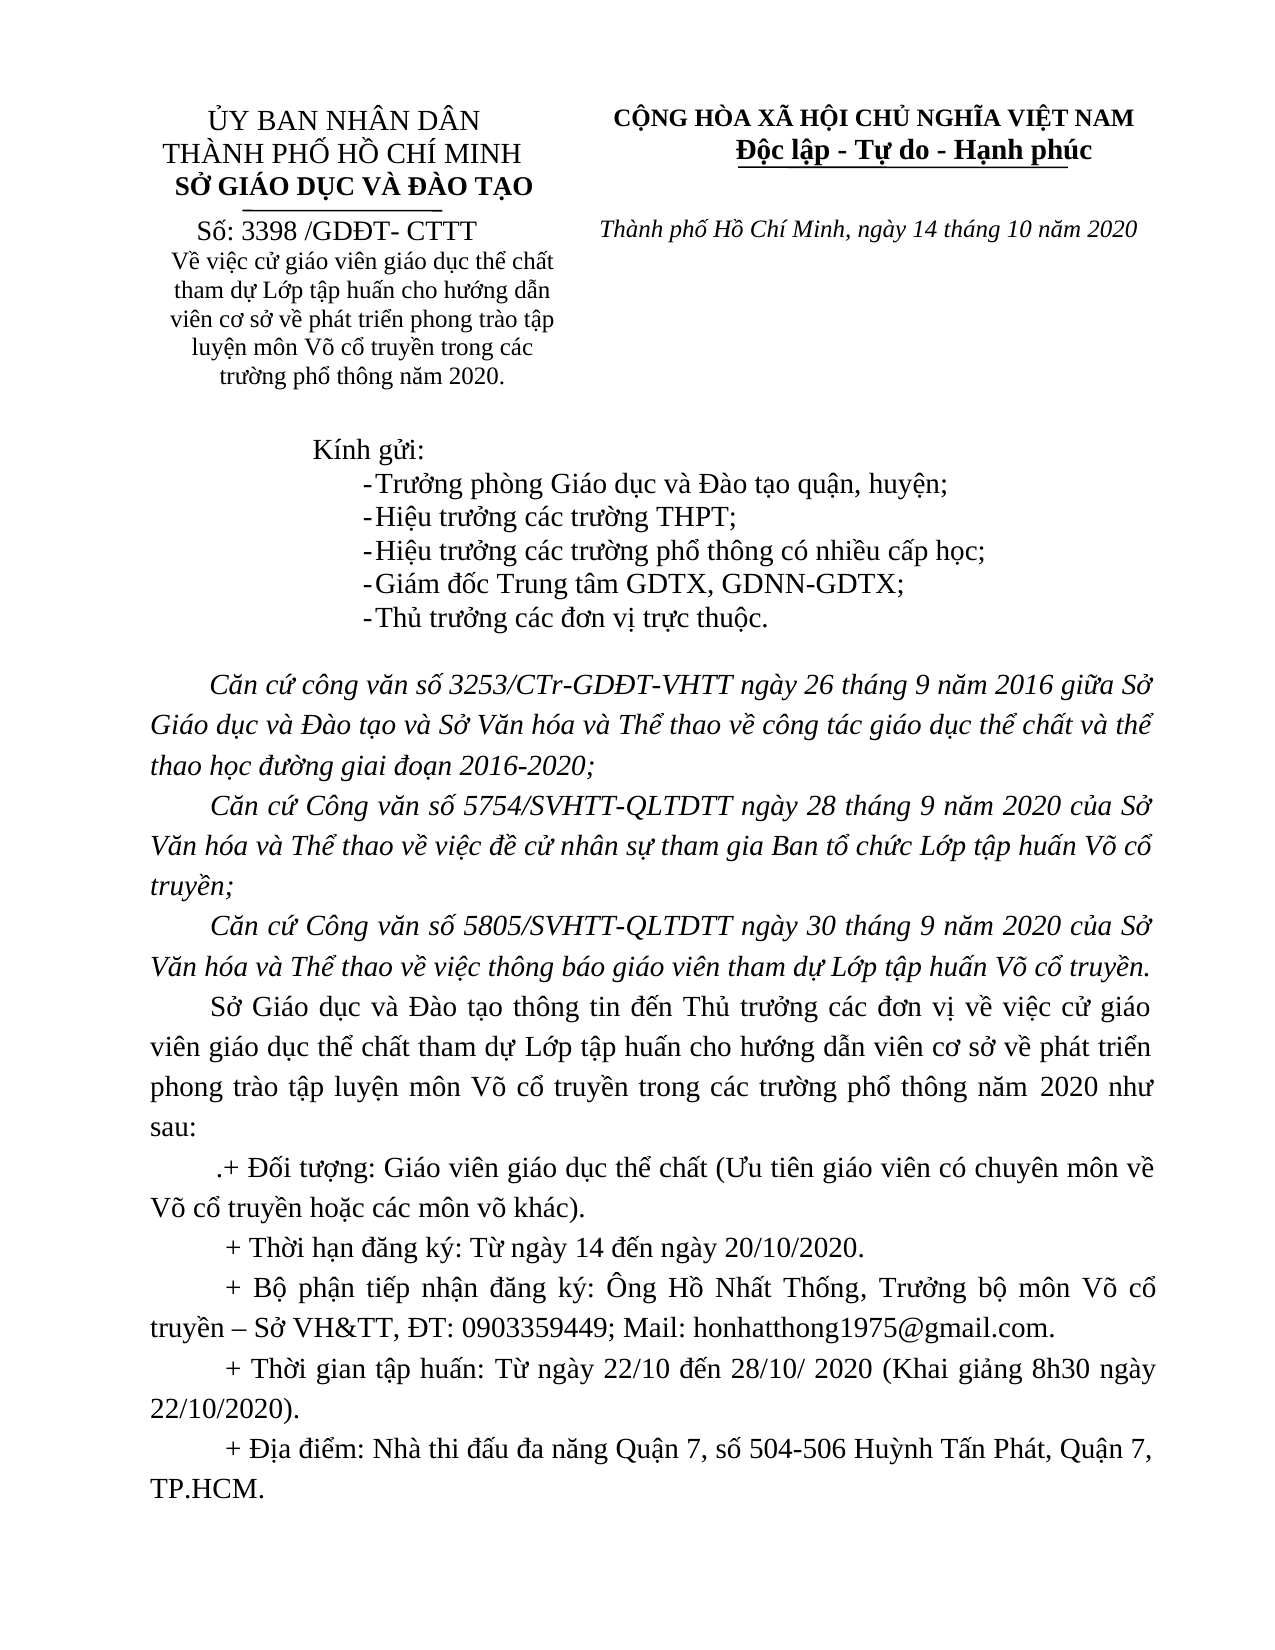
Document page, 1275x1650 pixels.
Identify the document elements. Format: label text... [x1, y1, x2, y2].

text + Thời hạn đăng ký: Từ ngày 14 đến ngày 20/10/2020. [150, 1230, 1156, 1264]
list Trưởng phòng Giáo dục và Đào tạo quận, huyện; [150, 466, 1153, 499]
text + Thời gian tập huấn: Từ ngày 22/10 đến 28/10/ 2020 (Khai giảng 8h30 ngày 22/10/2020). [150, 1351, 1156, 1424]
text Kính gửi: [150, 432, 1153, 466]
table_header ỦY BAN NHÂN DÂN THÀNH PHỐ HỒ CHÍ MINH SỞ GIÁO DỤC VÀ ĐÀO TẠO [133, 103, 588, 201]
list Hiệu trưởng các trường THPT; [150, 499, 1153, 533]
text + Bộ phận tiếp nhận đăng ký: Ông Hồ Nhất Thống, Trưởng bộ môn Võ cổ truyền – Sở VH&TT, ĐT: 0903359449; Mail: honhatthong1975@gmail.com. [150, 1270, 1156, 1344]
text Căn cứ Công văn số 5805/SVHTT-QLTDTT ngày 30 tháng 9 năm 2020 của Sở Văn hóa và Thể thao về việc thông báo giáo viên tham dự Lớp tập huấn Võ cổ truyền. [150, 908, 1153, 982]
text .+ Đối tượng: Giáo viên giáo dục thể chất (Ưu tiên giáo viên có chuyên môn về Võ cổ truyền hoặc các môn võ khác). [150, 1150, 1156, 1223]
text Căn cứ Công văn số 5754/SVHTT-QLTDTT ngày 28 tháng 9 năm 2020 của Sở Văn hóa và Thể thao về việc đề cử nhân sự tham gia Ban tổ chức Lớp tập huấn Võ cổ truyền; [150, 788, 1153, 902]
list Thủ trưởng các đơn vị trực thuộc. [150, 600, 1153, 634]
table_cell Số: 3398 /GDĐT- CTTT [133, 201, 588, 399]
table_cell Thành phố Hồ Chí Minh, ngày 14 tháng 10 năm 2020 [588, 201, 1171, 399]
table_header CỘNG HÒA XÃ HỘI CHỦ NGHĨA VIỆT NAM Độc lập - Tự do - Hạnh phúc [588, 103, 1171, 201]
text Sở Giáo dục và Đào tạo thông tin đến Thủ trưởng các đơn vị về việc cử giáo viên giáo dục thể chất tham dự Lớp tập huấn cho hướng dẫn viên cơ sở về phát triển phong trào tập luyện môn Võ cổ truyền trong các trường phổ thông năm 2020 như sau: [150, 989, 1153, 1143]
list Giám đốc Trung tâm GDTX, GDNN-GDTX; [150, 567, 1153, 600]
text Căn cứ công văn số 3253/CTr-GDĐT-VHTT ngày 26 tháng 9 năm 2016 giữa Sở Giáo dục và Đào tạo và Sở Văn hóa và Thể thao về công tác giáo dục thể chất và thể thao học đường giai đoạn 2016-2020; [150, 667, 1153, 781]
text + Địa điểm: Nhà thi đấu đa năng Quận 7, số 504-506 Huỳnh Tấn Phát, Quận 7, TP.HCM. [150, 1431, 1153, 1505]
list Hiệu trưởng các trường phổ thông có nhiều cấp học; [150, 533, 1153, 567]
